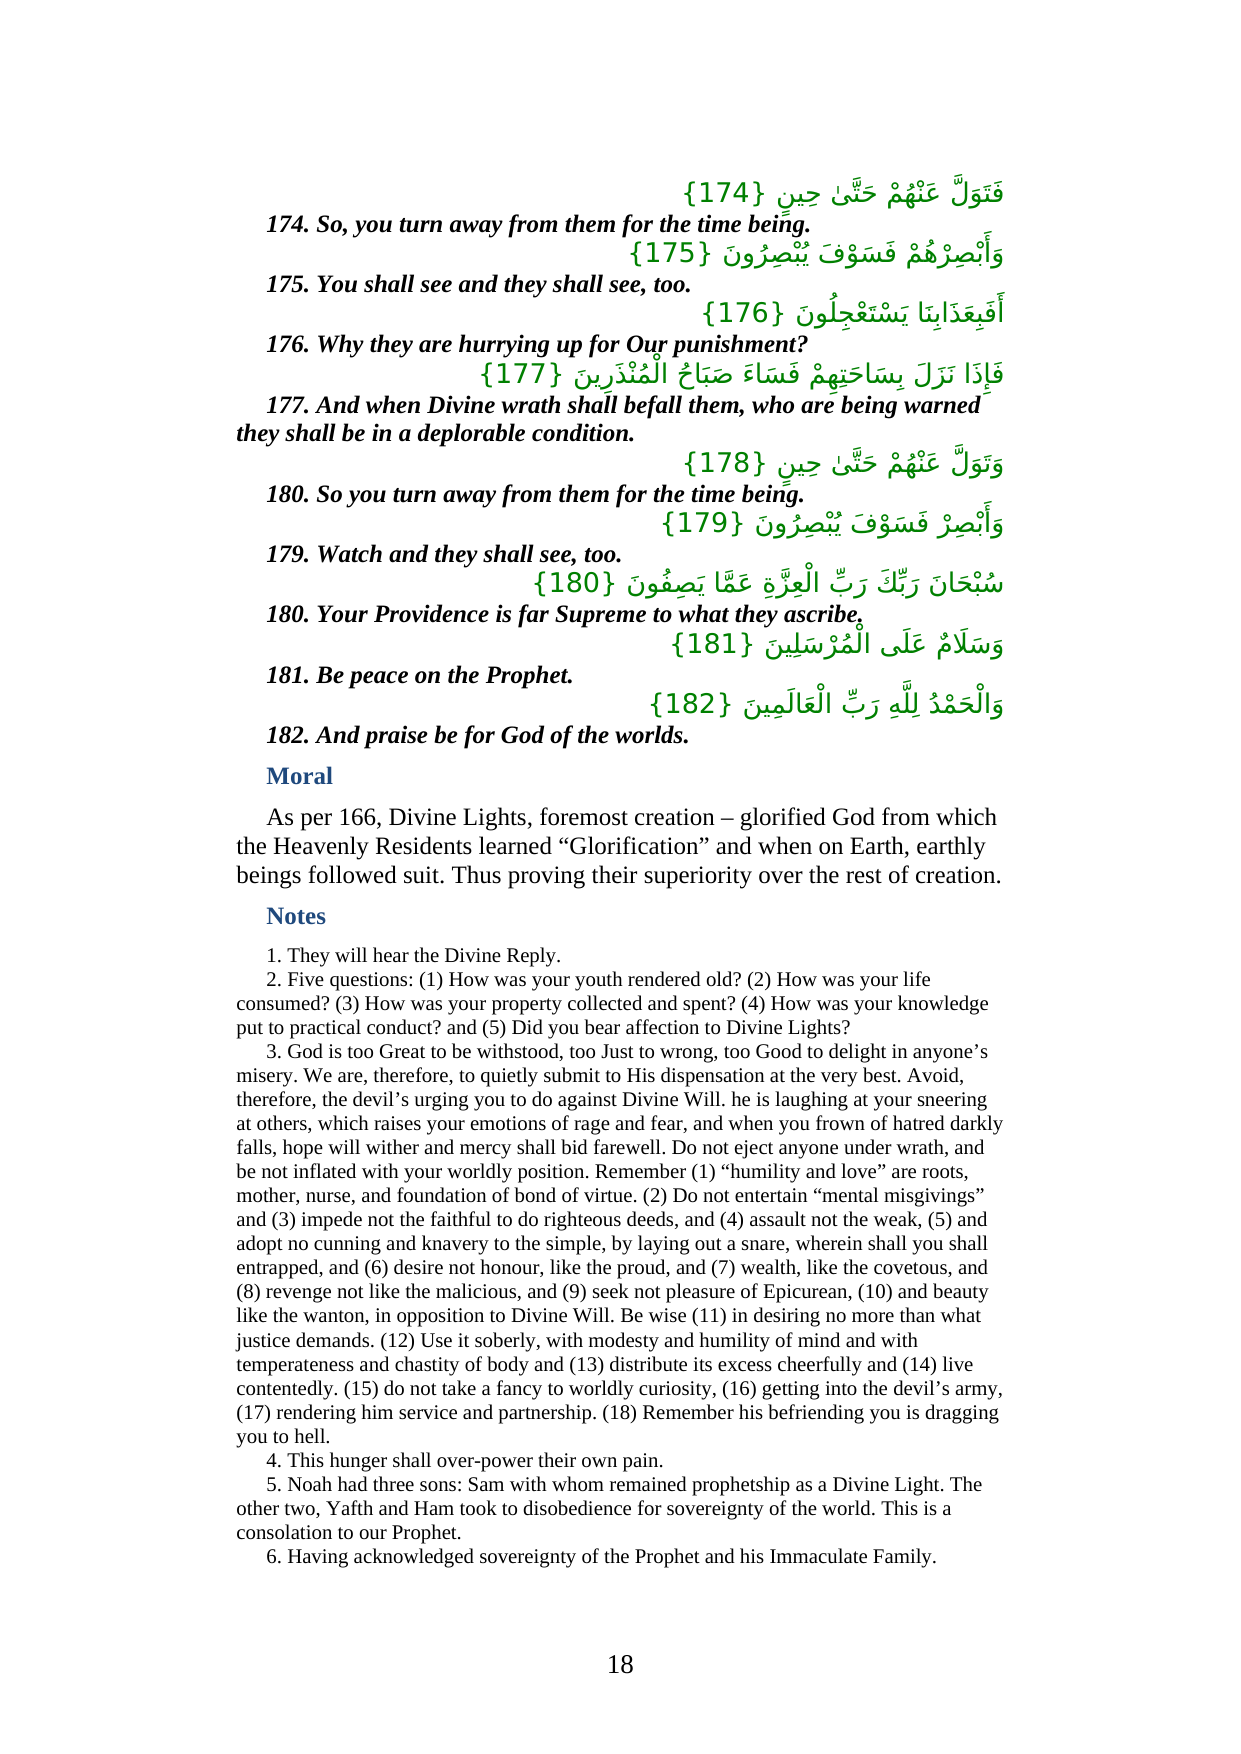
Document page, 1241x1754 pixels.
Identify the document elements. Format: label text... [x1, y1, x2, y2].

text فَتَوَلَّ عَنْهُمْ حَتَّىٰ حِينٍ {174} [236, 177, 1004, 209]
text 182. And praise be for God of the worlds. [236, 720, 1004, 749]
text As per 166, Divine Lights, foremost creation – glorified God from which the Heavenly Residents learned “Glorification” and when on Earth, earthly beings followed suit. Thus proving their superiority over the rest of creation. [236, 802, 1004, 889]
subtitle Moral [236, 761, 1004, 790]
text 175. You shall see and they shall see, too. [236, 269, 1004, 298]
text 181. Be peace on the Prophet. [236, 660, 1004, 688]
text 176. Why they are hurrying up for Our punishment? [236, 329, 1004, 358]
text فَإِذَا نَزَلَ بِسَاحَتِهِمْ فَسَاءَ صَبَاحُ الْمُنْذَرِينَ {177} [236, 358, 1004, 390]
text 5. Noah had three sons: Sam with whom remained prophetship as a Divine Light. The other two, Yafth and Ham took to disobedience for sovereignty of the world. This is a consolation to our Prophet. [236, 1472, 1004, 1544]
text وَتَوَلَّ عَنْهُمْ حَتَّىٰ حِينٍ {178} [236, 447, 1004, 479]
text سُبْحَانَ رَبِّكَ رَبِّ الْعِزَّةِ عَمَّا يَصِفُونَ {180} [236, 568, 1004, 599]
text 179. Watch and they shall see, too. [236, 539, 1004, 568]
text وَأَبْصِرْهُمْ فَسَوْفَ يُبْصِرُونَ {175} [236, 237, 1004, 269]
text 3. God is too Great to be withstood, too Just to wrong, too Good to delight in anyone’s misery. We are, therefore, to quietly submit to His dispensation at the very best. Avoid, therefore, the devil’s urging you to do against Divine Will. he is laughing at your sneering at others, which raises your emotions of rage and fear, and when you frown of hatred darkly falls, hope will wither and mercy shall bid farewell. Do not eject anyone under wrath, and be not inflated with your worldly position. Remember (1) “humility and love” are roots, mother, nurse, and foundation of bond of virtue. (2) Do not entertain “mental misgivings” and (3) impede not the faithful to do righteous deeds, and (4) assault not the weak, (5) and adopt no cunning and knavery to the simple, by laying out a snare, wherein shall you shall entrapped, and (6) desire not honour, like the proud, and (7) wealth, like the covetous, and (8) revenge not like the malicious, and (9) seek not pleasure of Epicurean, (10) and beauty like the wanton, in opposition to Divine Will. Be wise (11) in desiring no more than what justice demands. (12) Use it soberly, with modesty and humility of mind and with temperateness and chastity of body and (13) distribute its excess cheerfully and (14) live contentedly. (15) do not take a fancy to worldly curiosity, (16) getting into the devil’s army, (17) rendering him service and partnership. (18) Remember his befriending you is dragging you to hell. [236, 1039, 1004, 1448]
text وَأَبْصِرْ فَسَوْفَ يُبْصِرُونَ {179} [236, 507, 1004, 539]
text 180. Your Providence is far Supreme to what they ascribe. [236, 599, 1004, 628]
text 180. So you turn away from them for the time being. [236, 479, 1004, 507]
text وَسَلَامٌ عَلَى الْمُرْسَلِينَ {181} [236, 628, 1004, 660]
text 6. Having acknowledged sovereignty of the Prophet and his Immaculate Family. [236, 1544, 1004, 1568]
text وَالْحَمْدُ لِلَّهِ رَبِّ الْعَالَمِينَ {182} [236, 688, 1004, 720]
text 174. So, you turn away from them for the time being. [236, 209, 1004, 237]
text 1. They will hear the Divine Reply. [236, 942, 1004, 967]
text 177. And when Divine wrath shall befall them, who are being warned they shall be in a deplorable condition. [236, 390, 1004, 447]
text 4. This hunger shall over-power their own pain. [236, 1448, 1004, 1472]
subtitle Notes [236, 901, 1004, 930]
text أَفَبِعَذَابِنَا يَسْتَعْجِلُونَ {176} [236, 298, 1004, 329]
text 2. Five questions: (1) How was your youth rendered old? (2) How was your life consumed? (3) How was your property collected and spent? (4) How was your knowledge put to practical conduct? and (5) Did you bear affection to Divine Lights? [236, 967, 1004, 1039]
